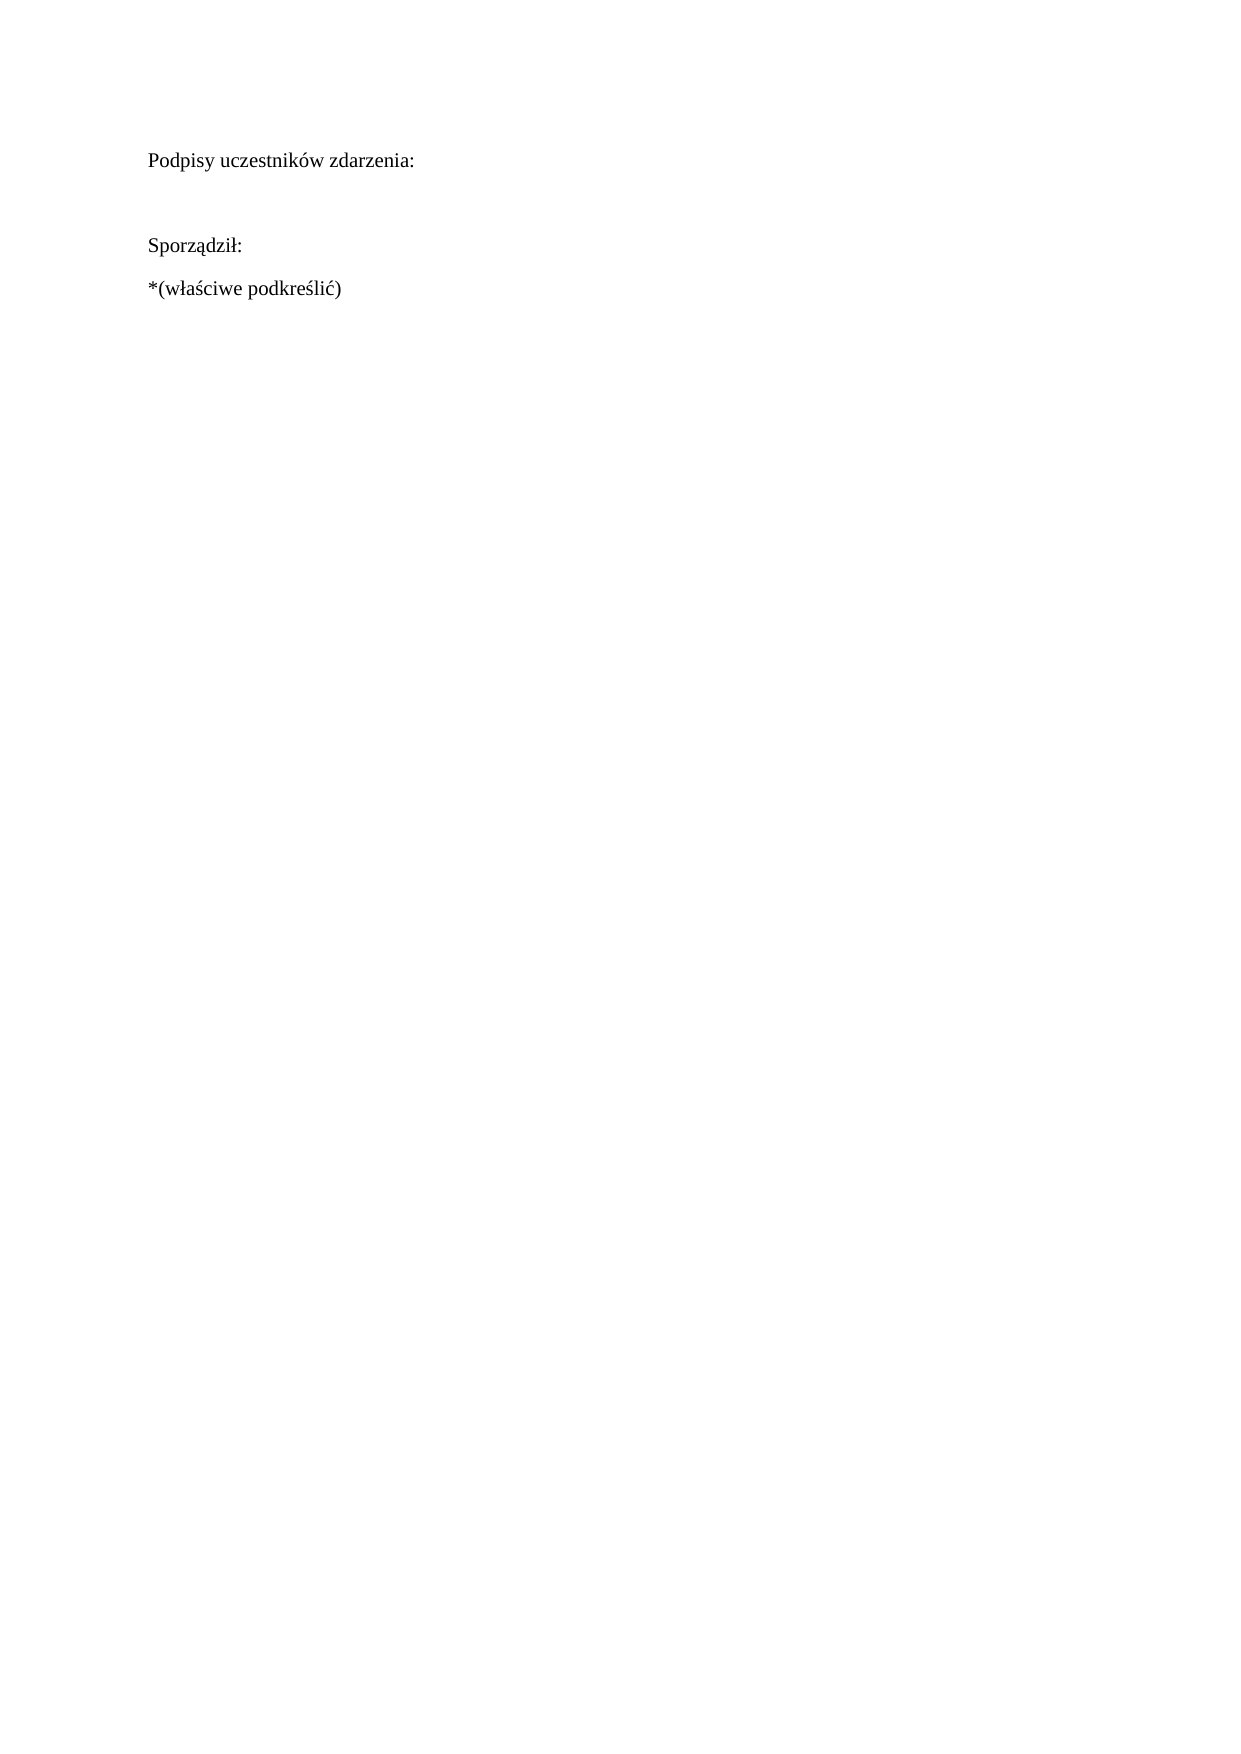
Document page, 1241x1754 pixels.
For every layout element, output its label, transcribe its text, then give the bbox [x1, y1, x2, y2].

text *(właściwe podkreślić) [148, 275, 1093, 299]
text Sporządził: [148, 233, 1093, 257]
text Podpisy uczestników zdarzenia: [148, 148, 1093, 172]
